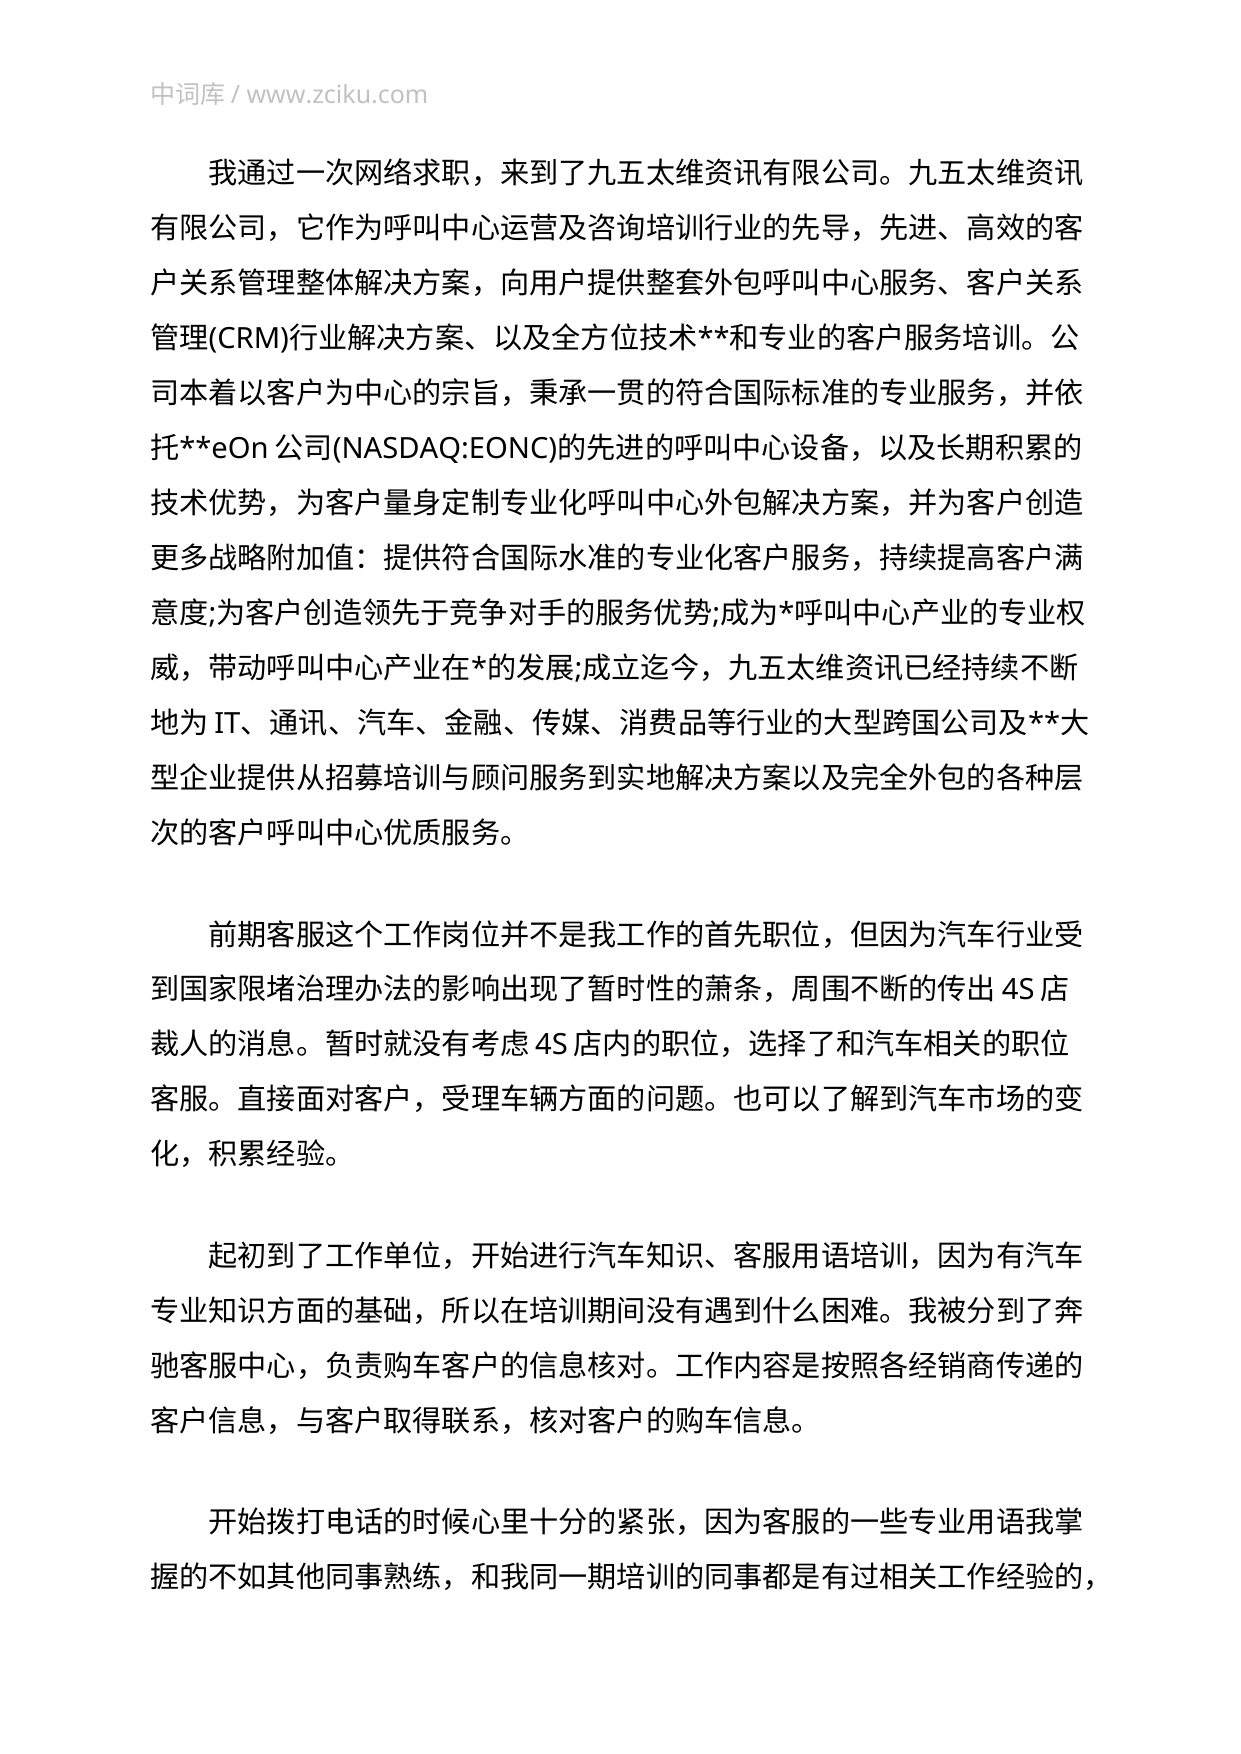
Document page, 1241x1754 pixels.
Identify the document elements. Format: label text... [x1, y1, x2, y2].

text 我通过一次网络求职，来到了九五太维资讯有限公司。九五太维资讯有限公司，它作为呼叫中心运营及咨询培训行业的先导，先进、高效的客户关系管理整体解决方案，向用户提供整套外包呼叫中心服务、客户关系管理(CRM)行业解决方案、以及全方位技术**和专业的客户服务培训。公司本着以客户为中心的宗旨，秉承一贯的符合国际标准的专业服务，并依托**eOn公司(NASDAQ:EONC)的先进的呼叫中心设备，以及长期积累的技术优势，为客户量身定制专业化呼叫中心外包解决方案，并为客户创造更多战略附加值：提供符合国际水准的专业化客户服务，持续提高客户满意度;为客户创造领先于竞争对手的服务优势;成为*呼叫中心产业的专业权威，带动呼叫中心产业在*的发展;成立迄今，九五太维资讯已经持续不断地为IT、通讯、汽车、金融、传媒、消费品等行业的大型跨国公司及**大型企业提供从招募培训与顾问服务到实地解决方案以及完全外包的各种层次的客户呼叫中心优质服务。 [150, 150, 1090, 852]
text 起初到了工作单位，开始进行汽车知识、客服用语培训，因为有汽车专业知识方面的基础，所以在培训期间没有遇到什么困难。我被分到了奔驰客服中心，负责购车客户的信息核对。工作内容是按照各经销商传递的客户信息，与客户取得联系，核对客户的购车信息。 [150, 1233, 1090, 1439]
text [150, 1499, 1090, 1596]
text 前期客服这个工作岗位并不是我工作的首先职位，但因为汽车行业受到国家限堵治理办法的影响出现了暂时性的萧条，周围不断的传出4S店裁人的消息。暂时就没有考虑4S店内的职位，选择了和汽车相关的职位客服。直接面对客户，受理车辆方面的问题。也可以了解到汽车市场的变化，积累经验。 [150, 911, 1090, 1173]
